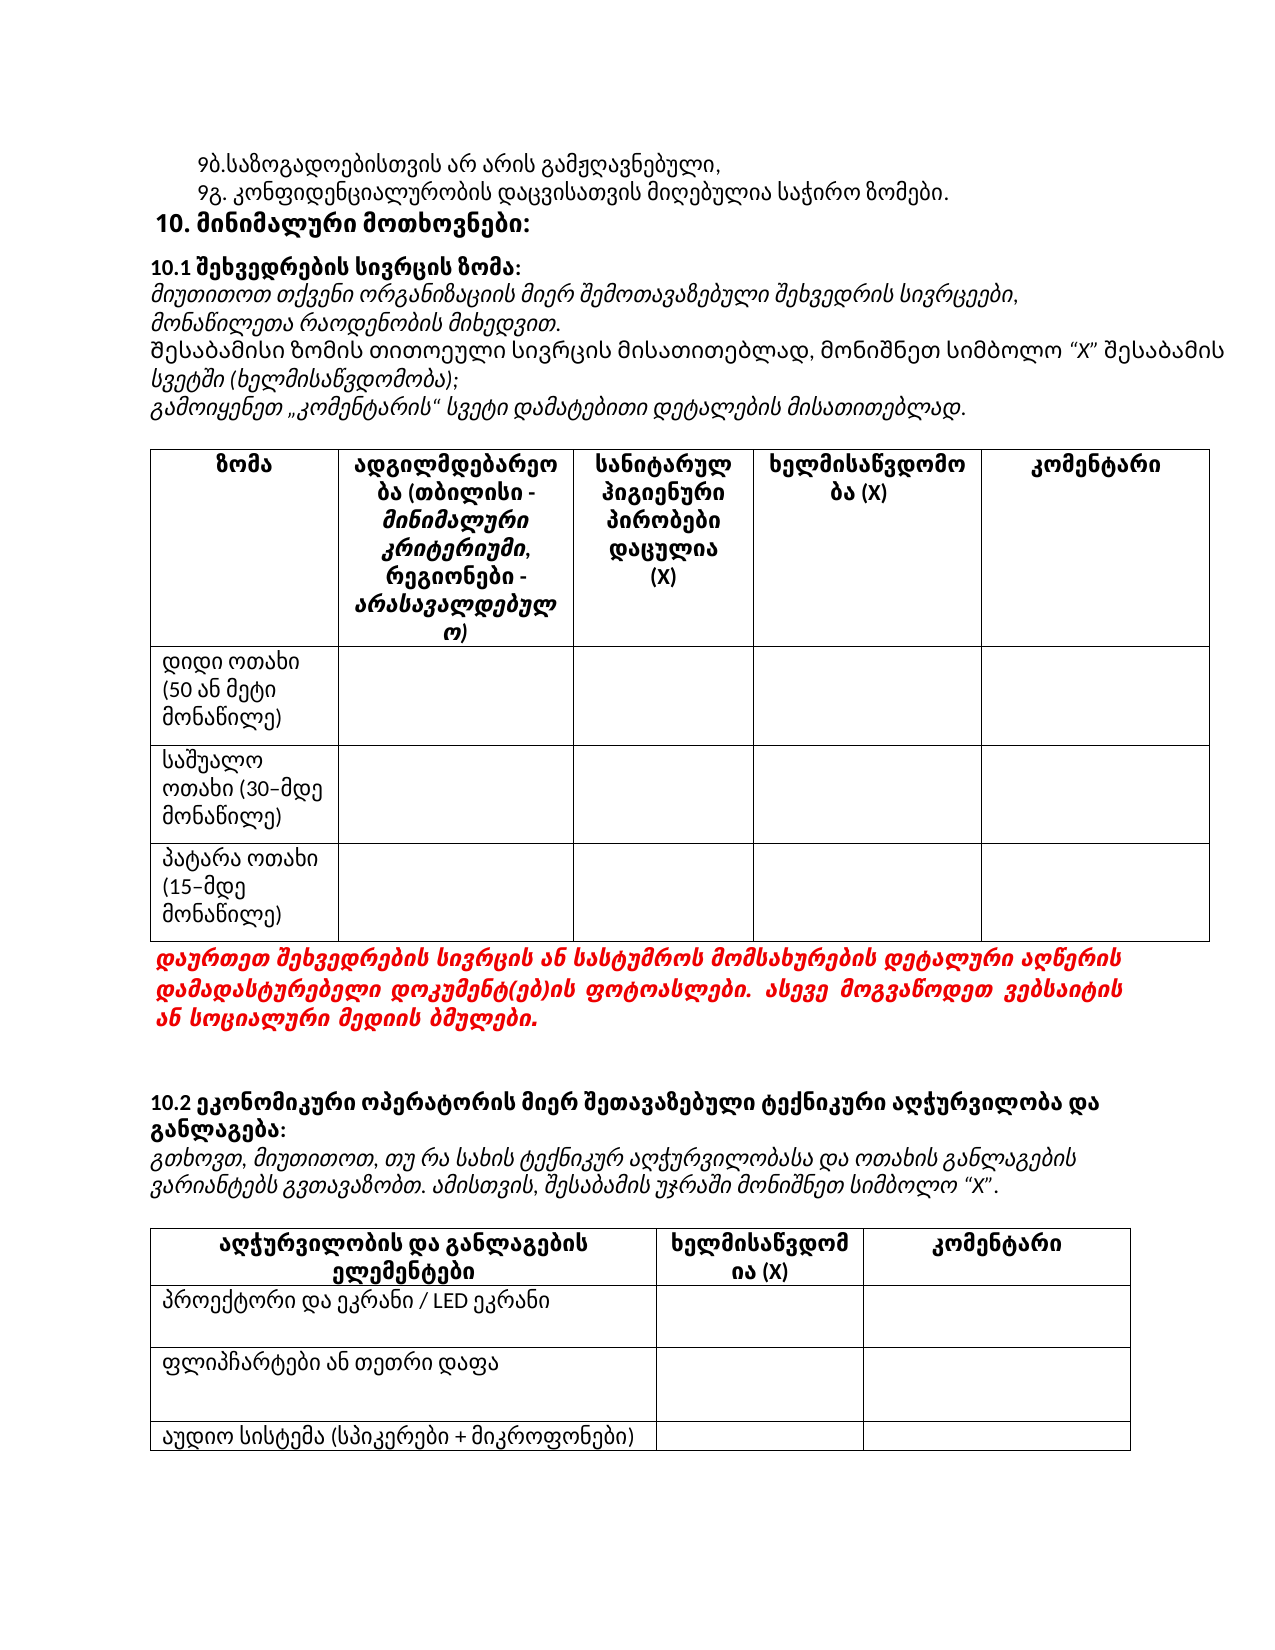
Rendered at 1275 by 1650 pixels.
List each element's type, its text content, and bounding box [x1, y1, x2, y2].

table_cell პატარა ოთახი (15–მდე მონაწილე) [151, 844, 338, 941]
text Შესაბამისი ზომის თითოეული სივრცის მისათითებლად, მონიშნეთ სიმბოლო “X” შესაბამის სვეტში (ხელმისაწვდომობა); [150, 337, 1125, 393]
text დაურთეთ შეხვედრების სივრცის ან სასტუმროს მომსახურების დეტალური აღწერის დამადასტურებელი დოკუმენტ(ებ)ის ფოტოასლები. ასევე მოგვაწოდეთ ვებსაიტის ან სოციალური მედიის ბმულები. [155, 942, 1125, 1031]
table_cell [339, 746, 573, 843]
text 10.2 ეკონომიკური ოპერატორის მიერ შეთავაზებული ტექნიკური აღჭურვილობა და განლაგება: [150, 1088, 1125, 1144]
table_header აღჭურვილობის და განლაგების ელემენტები [151, 1229, 656, 1285]
table_cell [754, 844, 981, 941]
table_header ადგილმდებარეობა (თბილისი - მინიმალური კრიტერიუმი, რეგიონები - არასავალდებულო) [339, 450, 573, 646]
text გთხოვთ, მიუთითოთ, თუ რა სახის ტექნიკურ აღჭურვილობასა და ოთახის განლაგების ვარიანტებს გვთავაზობთ. ამისთვის, შესაბამის უჯრაში მონიშნეთ სიმბოლო “X”. [150, 1144, 1125, 1200]
table_cell დიდი ოთახი (50 ან მეტი მონაწილე) [151, 647, 338, 745]
table_cell [339, 844, 573, 941]
table_cell ფლიპჩარტები ან თეთრი დაფა [151, 1348, 656, 1421]
text 10. მინიმალური მოთხოვნები: [155, 206, 1125, 240]
table_header სანიტარულ ჰიგიენური პირობები დაცულია (X) [574, 450, 753, 646]
table_header ზომა [151, 450, 338, 646]
table_header ხელმისაწვდომია (X) [657, 1229, 863, 1285]
table_header კომენტარი [982, 450, 1209, 646]
text მიუთითოთ თქვენი ორგანიზაციის მიერ შემოთავაზებული შეხვედრის სივრცეები, მონაწილეთა რაოდენობის მიხედვით. [150, 281, 1125, 337]
table_cell პროექტორი და ეკრანი / LED ეკრანი [151, 1286, 656, 1347]
text 9ბ.საზოგადოებისთვის არ არის გამჟღავნებული, [197, 150, 1125, 178]
table_header ხელმისაწვდომობა (X) [754, 450, 981, 646]
table_cell [754, 647, 981, 745]
table_cell [657, 1348, 863, 1421]
text გამოიყენეთ „კომენტარის“ სვეტი დამატებითი დეტალების მისათითებლად. [150, 393, 1125, 421]
table_cell [339, 647, 573, 745]
table_cell აუდიო სისტემა (სპიკერები + მიკროფონები) [151, 1422, 656, 1450]
table_cell [657, 1422, 863, 1450]
table_cell [864, 1348, 1130, 1421]
text 9გ. კონფიდენციალურობის დაცვისათვის მიღებულია საჭირო ზომები. [197, 178, 1125, 206]
table_cell საშუალო ოთახი (30–მდე მონაწილე) [151, 746, 338, 843]
table_header კომენტარი [864, 1229, 1130, 1285]
table_cell [982, 746, 1209, 843]
table_cell [864, 1286, 1130, 1347]
table_cell [574, 647, 753, 745]
table_cell [754, 746, 981, 843]
table_cell [982, 844, 1209, 941]
table_cell [574, 746, 753, 843]
table_cell [864, 1422, 1130, 1450]
table_cell [982, 647, 1209, 745]
table_cell [657, 1286, 863, 1347]
text 10.1 შეხვედრების სივრცის ზომა: [150, 253, 1125, 281]
table_cell [574, 844, 753, 941]
